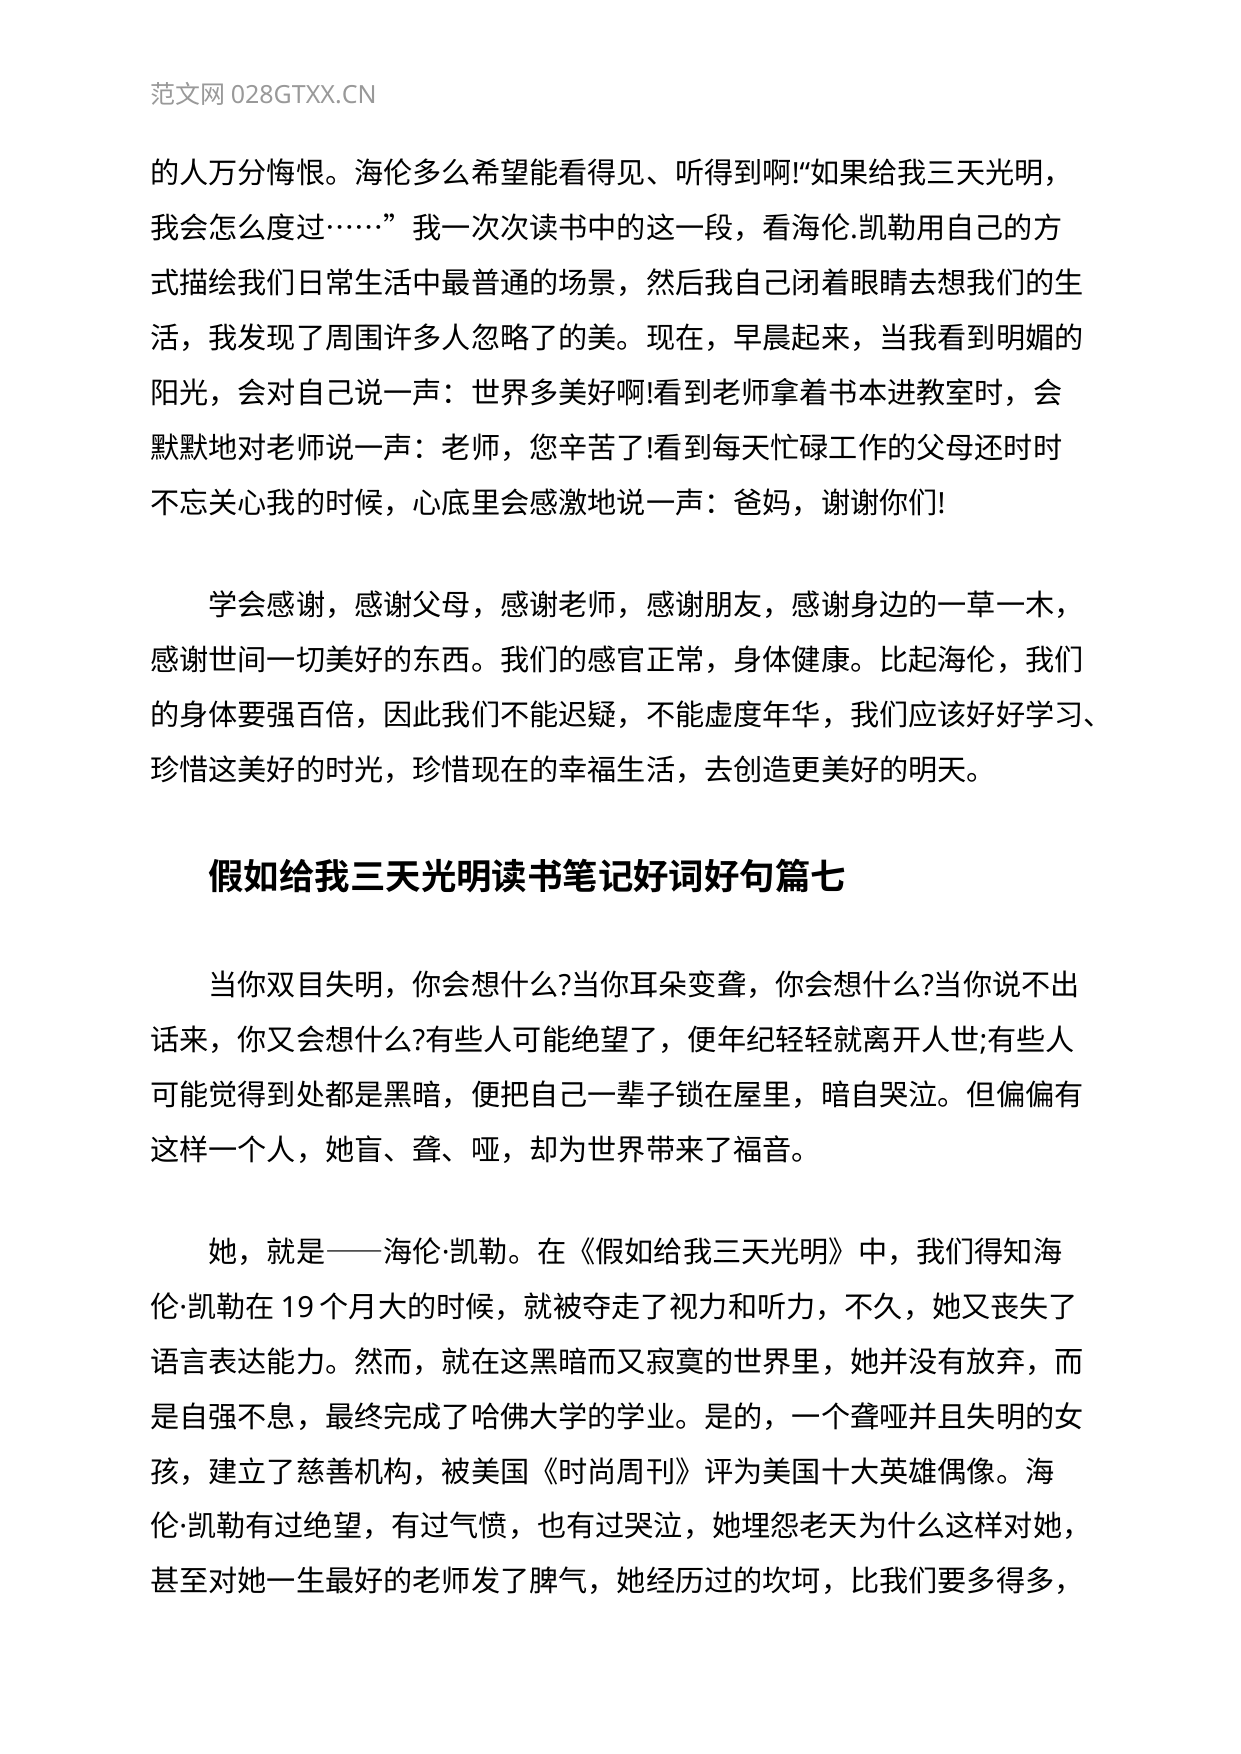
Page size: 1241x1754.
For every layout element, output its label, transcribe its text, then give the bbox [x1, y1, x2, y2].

text 学会感谢，感谢父母，感谢老师，感谢朋友，感谢身边的一草一木，感谢世间一切美好的东西。我们的感官正常，身体健康。比起海伦，我们的身体要强百倍，因此我们不能迟疑，不能虚度年华，我们应该好好学习、珍惜这美好的时光，珍惜现在的幸福生活，去创造更美好的明天。 [150, 582, 1090, 789]
text 当你双目失明，你会想什么?当你耳朵变聋，你会想什么?当你说不出话来，你又会想什么?有些人可能绝望了，便年纪轻轻就离开人世;有些人可能觉得到处都是黑暗，便把自己一辈子锁在屋里，暗自哭泣。但偏偏有这样一个人，她盲、聋、哑，却为世界带来了福音。 [150, 962, 1090, 1169]
text 假如给我三天光明读书笔记好词好句篇七 [150, 848, 1090, 899]
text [150, 1228, 1090, 1600]
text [150, 150, 1090, 522]
